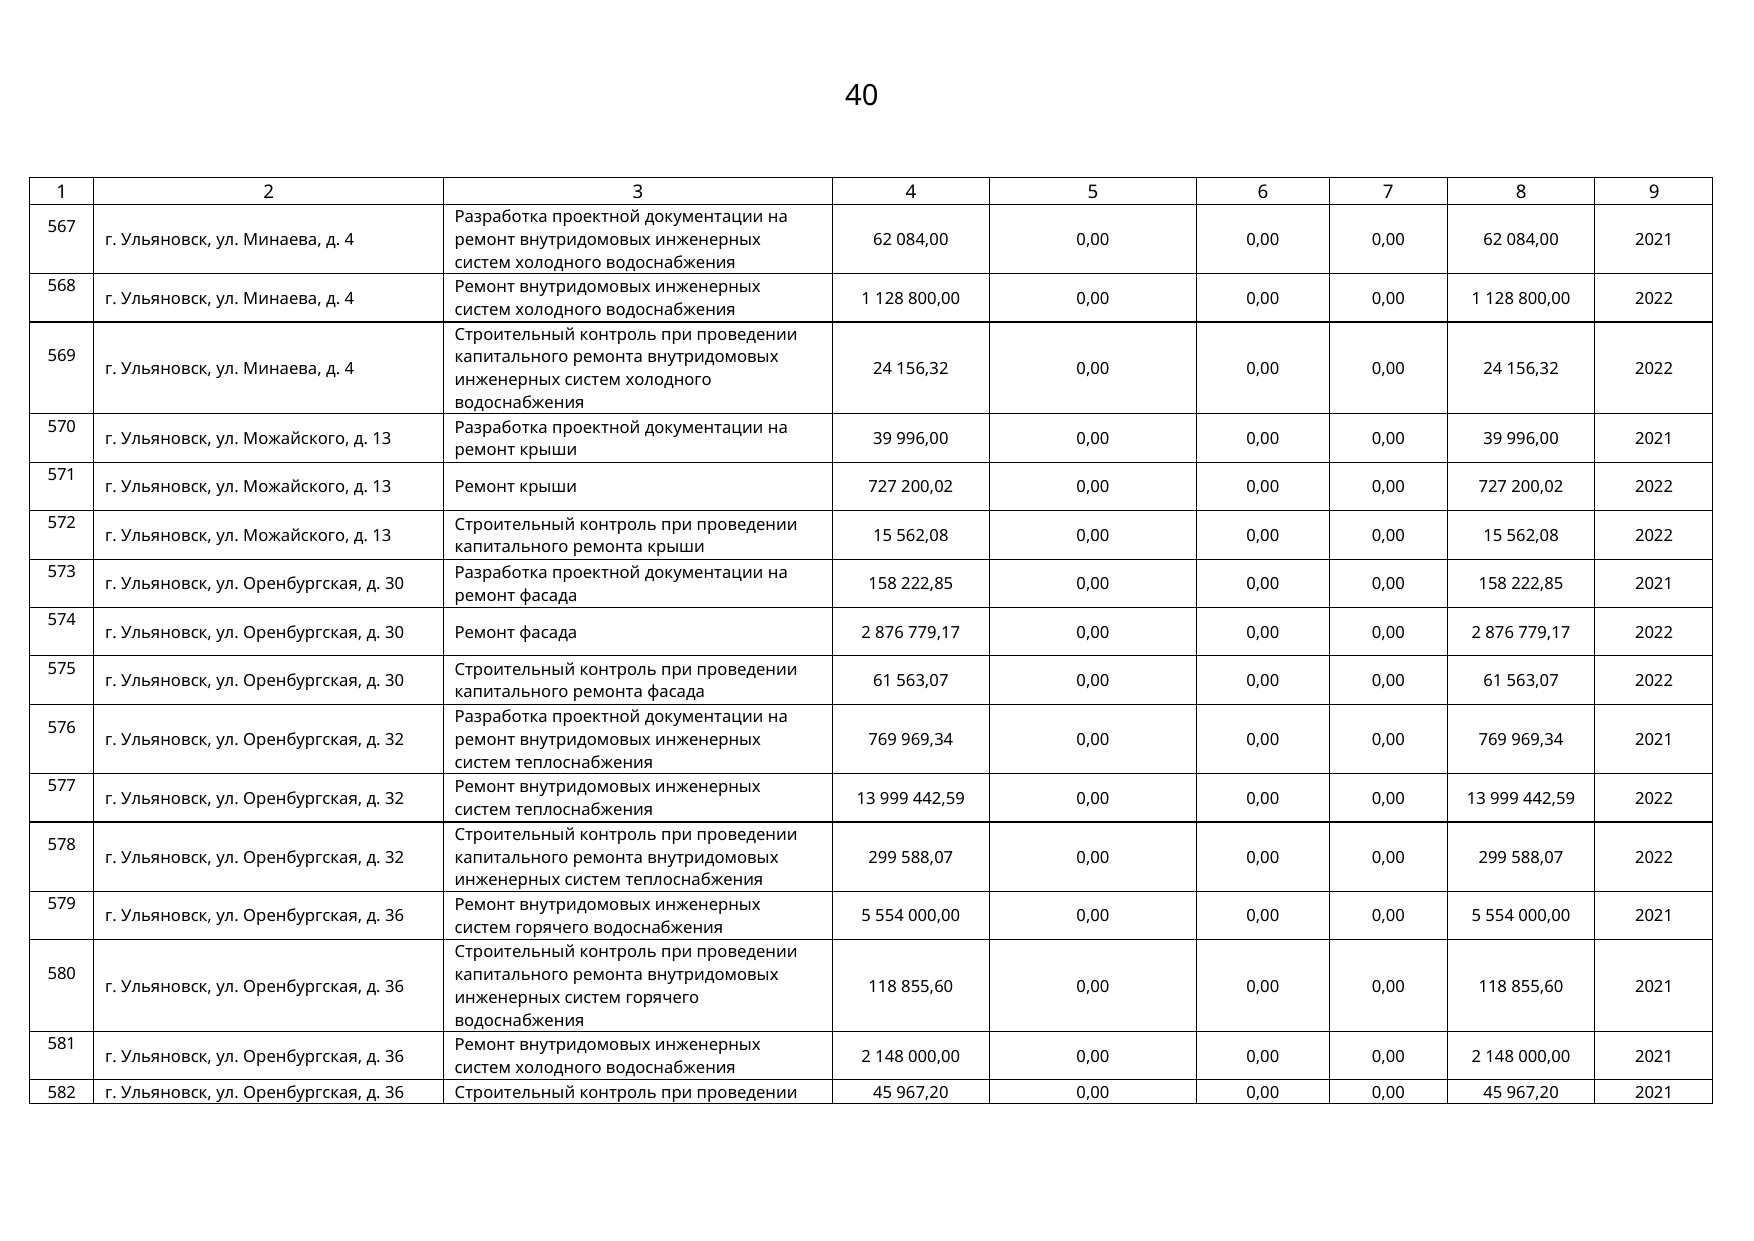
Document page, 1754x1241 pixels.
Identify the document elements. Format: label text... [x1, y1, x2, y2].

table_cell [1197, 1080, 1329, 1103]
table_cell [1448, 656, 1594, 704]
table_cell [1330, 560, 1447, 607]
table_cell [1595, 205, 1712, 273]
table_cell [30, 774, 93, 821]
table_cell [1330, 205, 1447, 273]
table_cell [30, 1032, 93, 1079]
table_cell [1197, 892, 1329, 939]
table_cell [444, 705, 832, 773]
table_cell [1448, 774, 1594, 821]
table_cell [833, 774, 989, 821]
table_header 6 [1197, 178, 1329, 204]
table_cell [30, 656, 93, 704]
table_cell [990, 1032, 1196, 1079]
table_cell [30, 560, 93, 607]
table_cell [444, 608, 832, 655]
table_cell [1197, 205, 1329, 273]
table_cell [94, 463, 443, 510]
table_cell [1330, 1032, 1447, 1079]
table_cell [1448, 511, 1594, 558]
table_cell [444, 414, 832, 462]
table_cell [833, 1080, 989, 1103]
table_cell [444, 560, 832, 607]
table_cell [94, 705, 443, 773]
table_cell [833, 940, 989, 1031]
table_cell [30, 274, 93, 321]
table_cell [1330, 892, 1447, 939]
table_header 9 [1595, 178, 1712, 204]
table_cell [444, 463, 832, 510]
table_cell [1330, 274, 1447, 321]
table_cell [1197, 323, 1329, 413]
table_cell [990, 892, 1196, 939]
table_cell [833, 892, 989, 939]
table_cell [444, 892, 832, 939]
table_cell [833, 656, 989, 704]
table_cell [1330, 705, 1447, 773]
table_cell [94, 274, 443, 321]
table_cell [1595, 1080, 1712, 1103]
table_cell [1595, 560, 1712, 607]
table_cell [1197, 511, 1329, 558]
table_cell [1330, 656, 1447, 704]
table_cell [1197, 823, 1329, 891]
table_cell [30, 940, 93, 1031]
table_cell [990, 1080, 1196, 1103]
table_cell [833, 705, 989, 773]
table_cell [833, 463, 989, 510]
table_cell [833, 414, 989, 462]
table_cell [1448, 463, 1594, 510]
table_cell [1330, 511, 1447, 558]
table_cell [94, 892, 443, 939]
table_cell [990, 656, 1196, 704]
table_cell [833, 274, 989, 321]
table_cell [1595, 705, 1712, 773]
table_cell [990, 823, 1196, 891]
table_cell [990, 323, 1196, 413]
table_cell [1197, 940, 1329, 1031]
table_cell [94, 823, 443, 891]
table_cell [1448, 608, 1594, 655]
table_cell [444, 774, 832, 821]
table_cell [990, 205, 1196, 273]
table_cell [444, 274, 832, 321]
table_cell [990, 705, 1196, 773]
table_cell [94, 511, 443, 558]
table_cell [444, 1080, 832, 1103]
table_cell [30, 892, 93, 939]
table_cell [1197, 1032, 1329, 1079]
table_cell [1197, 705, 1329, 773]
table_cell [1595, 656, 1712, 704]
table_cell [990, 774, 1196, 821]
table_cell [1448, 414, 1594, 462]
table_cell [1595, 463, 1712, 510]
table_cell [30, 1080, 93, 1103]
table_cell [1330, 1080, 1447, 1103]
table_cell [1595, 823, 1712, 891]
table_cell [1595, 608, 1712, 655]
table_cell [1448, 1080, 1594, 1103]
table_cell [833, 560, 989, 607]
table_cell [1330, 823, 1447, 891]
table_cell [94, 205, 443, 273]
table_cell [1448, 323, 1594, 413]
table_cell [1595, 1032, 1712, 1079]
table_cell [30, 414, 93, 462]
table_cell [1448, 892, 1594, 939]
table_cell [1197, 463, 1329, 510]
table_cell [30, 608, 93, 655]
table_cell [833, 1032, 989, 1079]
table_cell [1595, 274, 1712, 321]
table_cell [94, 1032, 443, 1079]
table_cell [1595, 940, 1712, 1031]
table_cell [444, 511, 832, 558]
table_header 8 [1448, 178, 1594, 204]
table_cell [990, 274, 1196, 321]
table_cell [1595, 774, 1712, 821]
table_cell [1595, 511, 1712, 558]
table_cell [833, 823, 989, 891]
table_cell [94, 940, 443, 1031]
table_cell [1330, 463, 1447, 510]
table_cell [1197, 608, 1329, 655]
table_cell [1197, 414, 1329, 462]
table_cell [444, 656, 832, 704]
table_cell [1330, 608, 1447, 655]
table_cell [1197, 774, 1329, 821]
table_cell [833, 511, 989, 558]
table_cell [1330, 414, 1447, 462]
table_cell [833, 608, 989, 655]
table_header 1 [30, 178, 93, 204]
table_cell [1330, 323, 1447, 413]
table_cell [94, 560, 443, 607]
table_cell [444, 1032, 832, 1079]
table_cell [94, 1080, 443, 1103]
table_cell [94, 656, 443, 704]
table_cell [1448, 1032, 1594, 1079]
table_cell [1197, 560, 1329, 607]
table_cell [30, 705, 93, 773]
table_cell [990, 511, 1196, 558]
table_header 5 [990, 178, 1196, 204]
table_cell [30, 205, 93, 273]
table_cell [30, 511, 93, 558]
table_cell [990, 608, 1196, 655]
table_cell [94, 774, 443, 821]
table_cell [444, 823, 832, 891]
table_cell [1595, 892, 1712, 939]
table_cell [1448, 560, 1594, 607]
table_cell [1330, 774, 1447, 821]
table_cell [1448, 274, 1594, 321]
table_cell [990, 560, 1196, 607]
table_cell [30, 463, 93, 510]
table_header 7 [1330, 178, 1447, 204]
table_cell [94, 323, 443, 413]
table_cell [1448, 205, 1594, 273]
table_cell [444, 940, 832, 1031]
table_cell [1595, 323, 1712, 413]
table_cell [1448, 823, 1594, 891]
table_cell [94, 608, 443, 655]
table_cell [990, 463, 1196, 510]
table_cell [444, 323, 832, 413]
table_header 4 [833, 178, 989, 204]
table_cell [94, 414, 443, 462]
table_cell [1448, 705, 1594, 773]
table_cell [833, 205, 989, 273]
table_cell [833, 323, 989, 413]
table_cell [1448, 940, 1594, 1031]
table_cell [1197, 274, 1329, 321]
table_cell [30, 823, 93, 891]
table_header 3 [444, 178, 832, 204]
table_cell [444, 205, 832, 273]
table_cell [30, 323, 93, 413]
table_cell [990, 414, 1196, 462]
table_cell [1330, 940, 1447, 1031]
table_header 2 [94, 178, 443, 204]
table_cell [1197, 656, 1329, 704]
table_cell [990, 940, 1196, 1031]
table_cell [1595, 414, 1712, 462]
